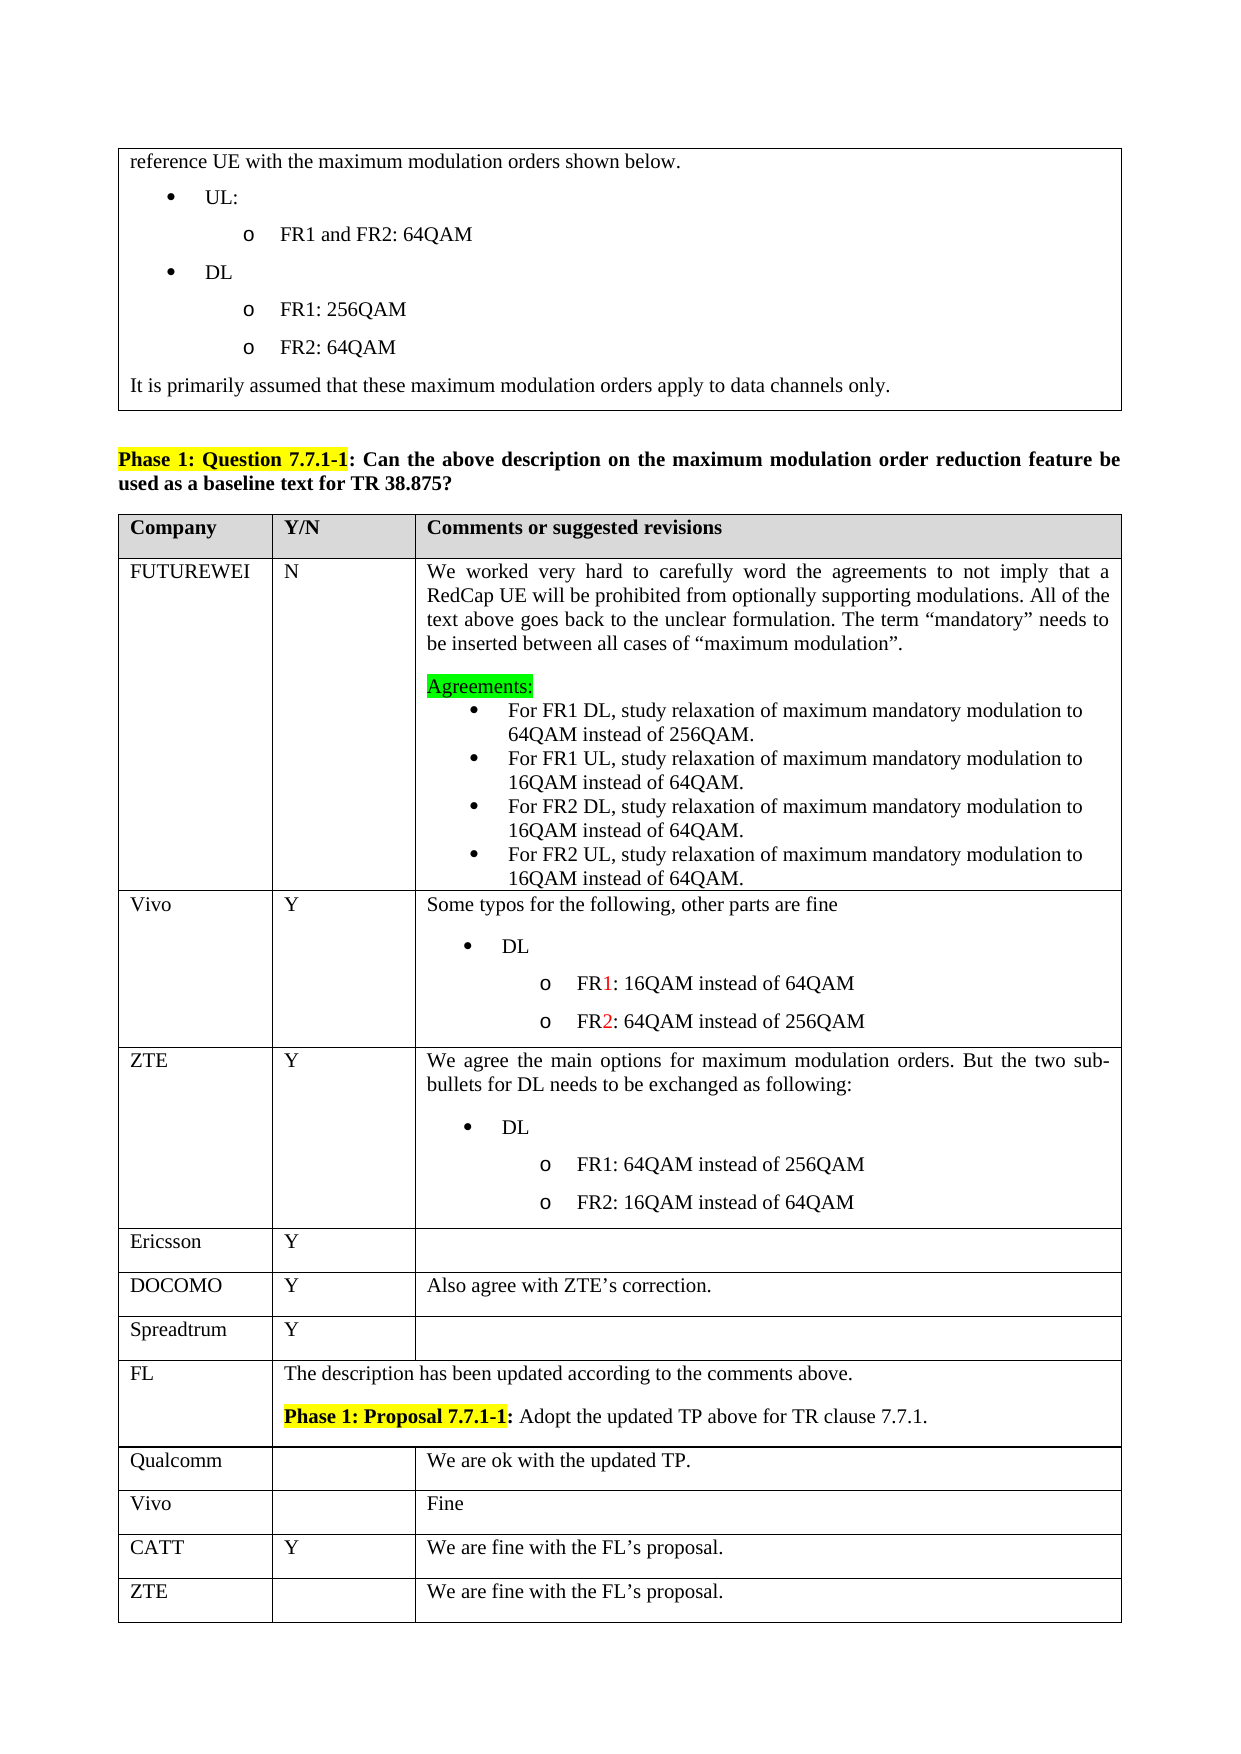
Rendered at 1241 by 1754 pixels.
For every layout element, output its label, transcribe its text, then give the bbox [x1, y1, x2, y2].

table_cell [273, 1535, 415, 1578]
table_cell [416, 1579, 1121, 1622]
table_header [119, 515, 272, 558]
text Phase 1: Question 7.7.1-1: Can the above description on the maximum modulation order reduction feature be used as a baseline text for TR 38.875? [118, 447, 1122, 495]
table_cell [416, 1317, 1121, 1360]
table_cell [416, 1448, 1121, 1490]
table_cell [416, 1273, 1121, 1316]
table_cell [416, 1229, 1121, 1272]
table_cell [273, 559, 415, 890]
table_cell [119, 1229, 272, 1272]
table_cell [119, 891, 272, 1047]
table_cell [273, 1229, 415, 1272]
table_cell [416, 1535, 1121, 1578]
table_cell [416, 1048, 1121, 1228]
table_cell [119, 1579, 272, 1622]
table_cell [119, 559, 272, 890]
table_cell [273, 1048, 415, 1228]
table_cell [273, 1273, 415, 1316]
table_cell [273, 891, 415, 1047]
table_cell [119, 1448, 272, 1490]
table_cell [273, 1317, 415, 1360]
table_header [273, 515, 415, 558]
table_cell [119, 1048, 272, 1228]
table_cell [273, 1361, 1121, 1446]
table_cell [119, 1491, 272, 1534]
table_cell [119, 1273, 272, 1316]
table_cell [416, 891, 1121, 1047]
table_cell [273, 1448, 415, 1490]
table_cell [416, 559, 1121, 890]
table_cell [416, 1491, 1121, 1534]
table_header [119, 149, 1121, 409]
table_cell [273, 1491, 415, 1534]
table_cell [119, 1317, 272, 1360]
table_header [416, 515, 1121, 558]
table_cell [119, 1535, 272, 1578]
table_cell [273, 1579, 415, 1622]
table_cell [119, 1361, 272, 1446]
